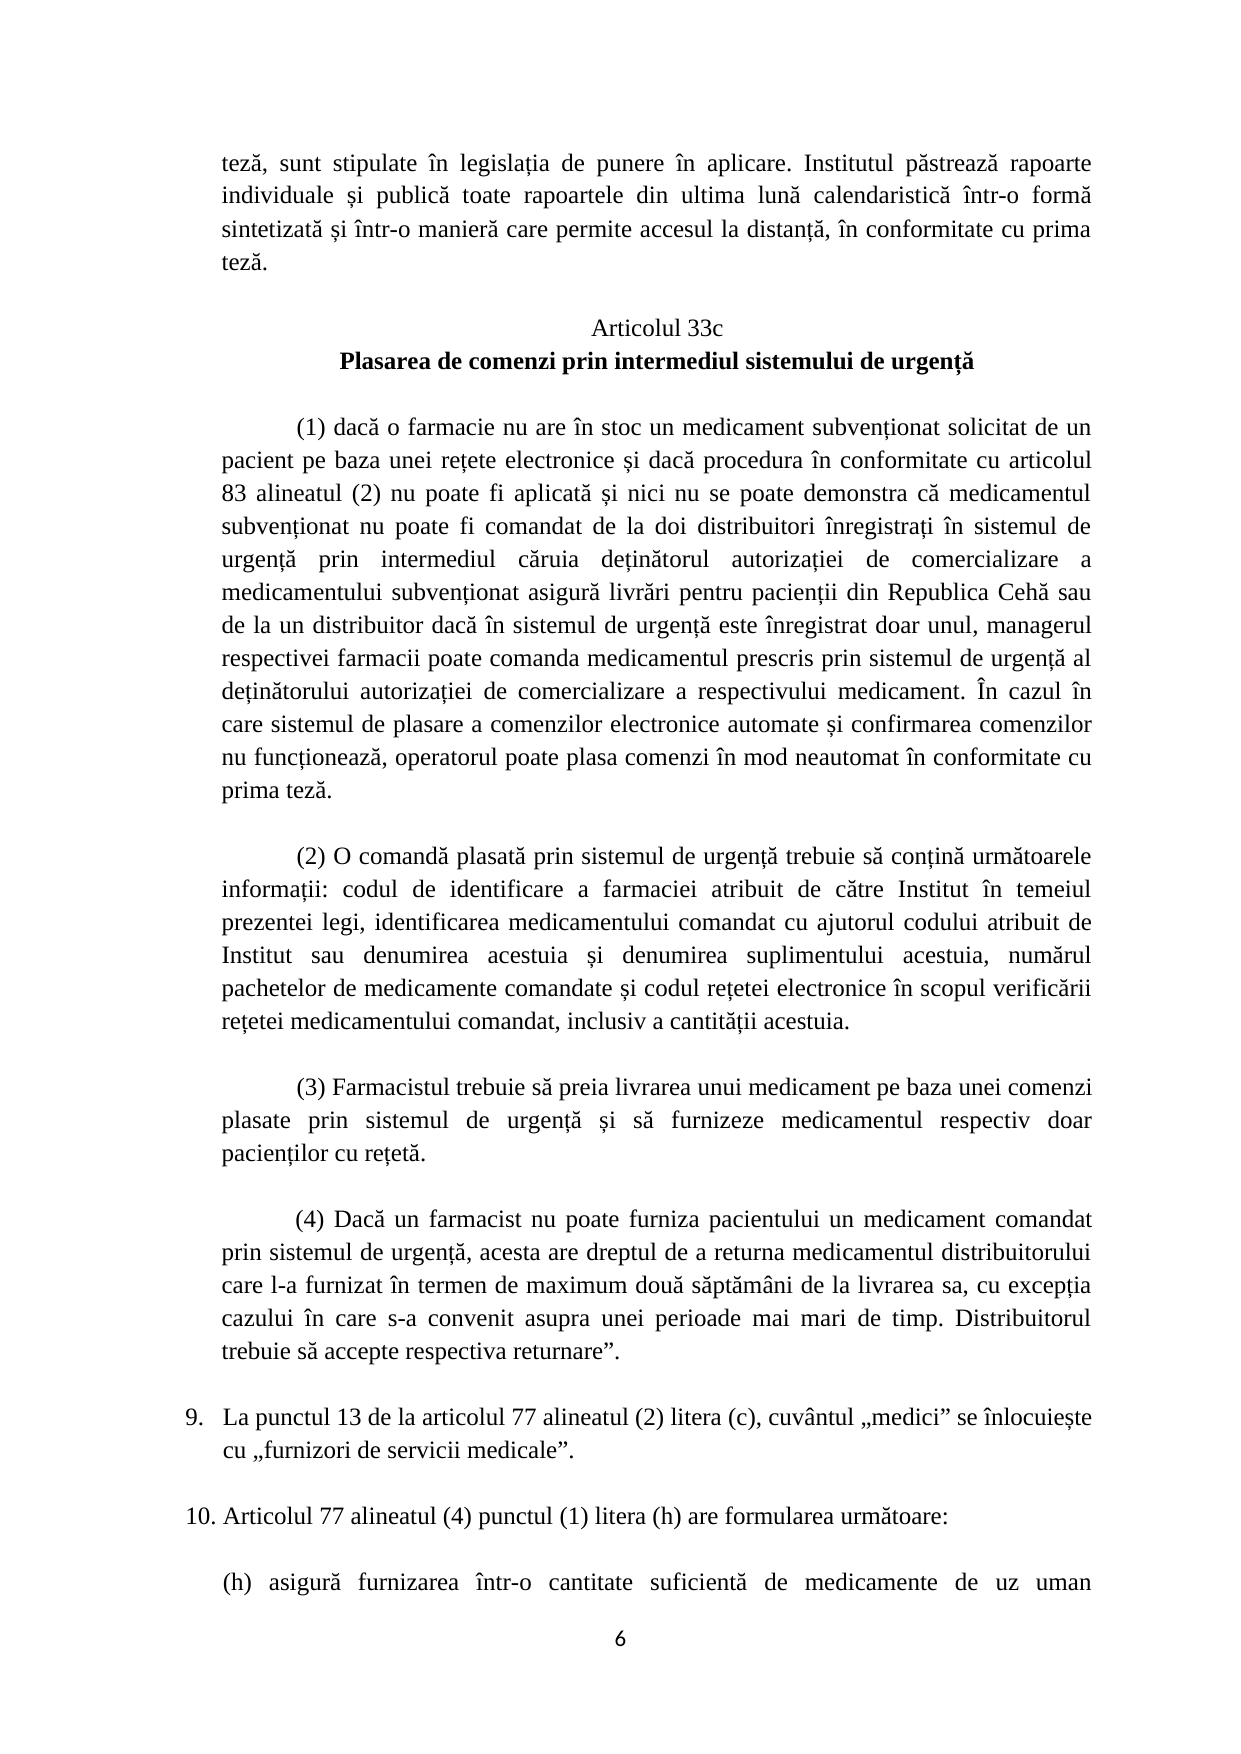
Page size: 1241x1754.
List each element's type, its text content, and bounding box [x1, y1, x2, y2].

list La punctul 13 de la articolul 77 alineatul (2) litera (c), cuvântul „medici” se înlocuiește cu „furnizori de servicii medicale”. [185, 1402, 1093, 1464]
text Articolul 33c [221, 313, 1093, 341]
text (3) Farmacistul trebuie să preia livrarea unui medicament pe baza unei comenzi plasate prin sistemul de urgență și să furnizeze medicamentul respectiv doar pacienților cu rețetă. [221, 1072, 1093, 1167]
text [221, 148, 1093, 275]
text (2) O comandă plasată prin sistemul de urgență trebuie să conțină următoarele informații: codul de identificare a farmaciei atribuit de către Institut în temeiul prezentei legi, identificarea medicamentului comandat cu ajutorul codului atribuit de Institut sau denumirea acestuia și denumirea suplimentului acestuia, numărul pachetelor de medicamente comandate și codul rețetei electronice în scopul verificării rețetei medicamentului comandat, inclusiv a cantității acestuia. [221, 841, 1093, 1035]
text (1) dacă o farmacie nu are în stoc un medicament subvenționat solicitat de un pacient pe baza unei rețete electronice și dacă procedura în conformitate cu articolul 83 alineatul (2) nu poate fi aplicată și nici nu se poate demonstra că medicamentul subvenționat nu poate fi comandat de la doi distribuitori înregistrați în sistemul de urgență prin intermediul căruia deținătorul autorizației de comercializare a medicamentului subvenționat asigură livrări pentru pacienții din Republica Cehă sau de la un distribuitor dacă în sistemul de urgență este înregistrat doar unul, managerul respectivei farmacii poate comanda medicamentul prescris prin sistemul de urgență al deținătorului autorizației de comercializare a respectivului medicament. În cazul în care sistemul de plasare a comenzilor electronice automate și confirmarea comenzilor nu funcționează, operatorul poate plasa comenzi în mod neautomat în conformitate cu prima teză. [221, 412, 1093, 804]
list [223, 1567, 1093, 1596]
list Articolul 77 alineatul (4) punctul (1) litera (h) are formularea următoare: [185, 1501, 1093, 1530]
text (4) Dacă un farmacist nu poate furniza pacientului un medicament comandat prin sistemul de urgență, acesta are dreptul de a returna medicamentul distribuitorului care l-a furnizat în termen de maximum două săptămâni de la livrarea sa, cu excepția cazului în care s-a convenit asupra unei perioade mai mari de timp. Distribuitorul trebuie să accepte respectiva returnare”. [221, 1204, 1093, 1365]
text Plasarea de comenzi prin intermediul sistemului de urgență [221, 346, 1093, 374]
